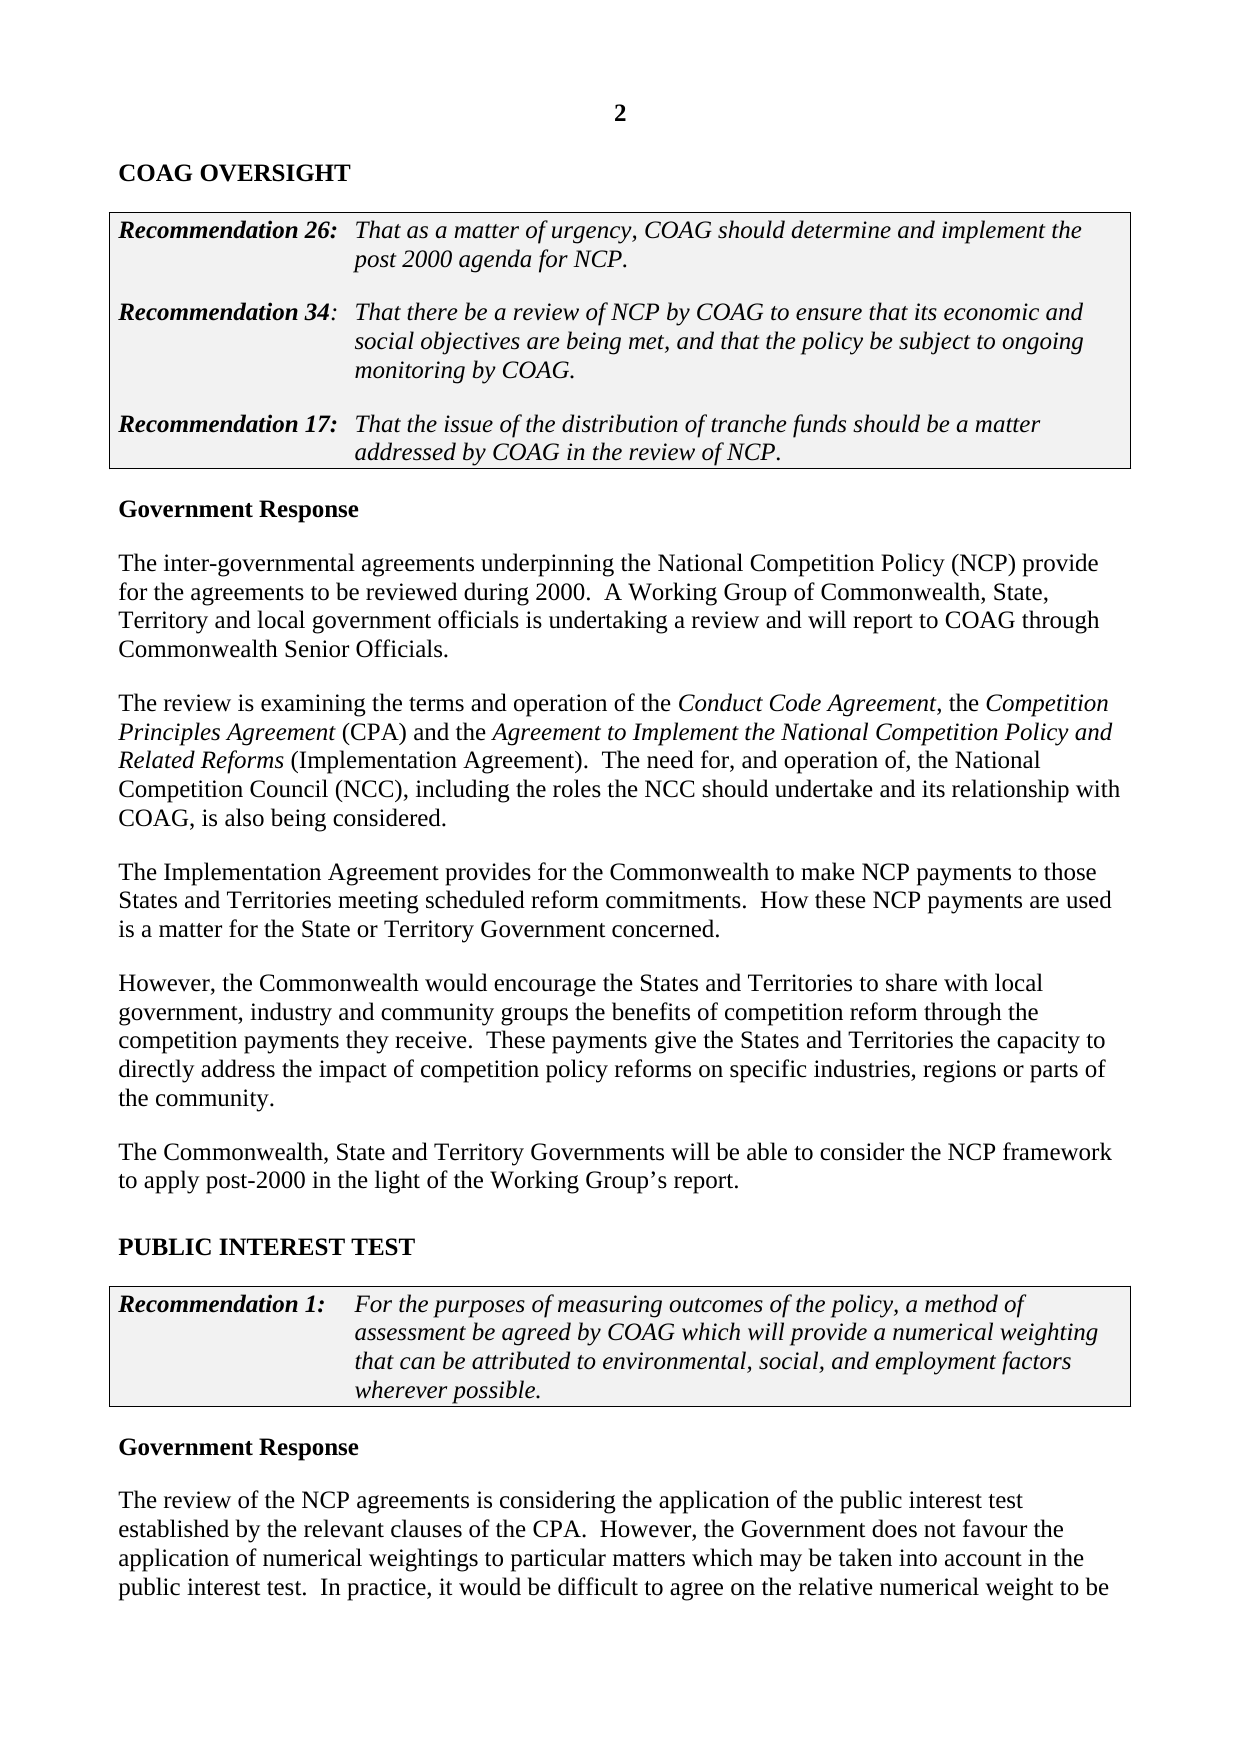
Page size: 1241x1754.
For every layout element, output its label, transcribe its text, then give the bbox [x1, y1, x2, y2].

text Government Response [118, 1432, 1122, 1461]
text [118, 1486, 1122, 1601]
text Recommendation 34: That there be a review of NCP by COAG to ensure that its economic and social objectives are being met, and that the policy be subject to ongoing monitoring by COAG. [110, 294, 1130, 384]
subtitle Government Response [118, 494, 1122, 523]
text PUBLIC INTEREST TEST [118, 1232, 1122, 1261]
text Recommendation 17: That the issue of the distribution of tranche funds should be a matter addressed by COAG in the review of NCP. [110, 406, 1130, 468]
text However, the Commonwealth would encourage the States and Territories to share with local government, industry and community groups the benefits of competition reform through the competition payments they receive. These payments give the States and Territories the capacity to directly address the impact of competition policy reforms on specific industries, regions or parts of the community. [118, 968, 1122, 1112]
text The Implementation Agreement provides for the Commonwealth to make NCP payments to those States and Territories meeting scheduled reform commitments. How these NCP payments are used is a matter for the State or Territory Government concerned. [118, 857, 1122, 943]
text The Commonwealth, State and Territory Governments will be able to consider the NCP framework to apply post-2000 in the light of the Working Group’s report. [118, 1137, 1122, 1194]
text The review is examining the terms and operation of the Conduct Code Agreement, the Competition Principles Agreement (CPA) and the Agreement to Implement the National Competition Policy and Related Reforms (Implementation Agreement). The need for, and operation of, the National Competition Council (NCC), including the roles the NCC should undertake and its relationship with COAG, is also being considered. [118, 688, 1122, 832]
subtitle COAG OVERSIGHT [118, 158, 1122, 187]
text Recommendation 26: That as a matter of urgency, COAG should determine and implement the post 2000 agenda for NCP. [110, 213, 1130, 272]
text Recommendation 1: For the purposes of measuring outcomes of the policy, a method of assessment be agreed by COAG which will provide a numerical weighting that can be attributed to environmental, social, and employment factors wherever possible. [110, 1287, 1130, 1406]
text The inter-governmental agreements underpinning the National Competition Policy (NCP) provide for the agreements to be reviewed during 2000. A Working Group of Commonwealth, State, Territory and local government officials is undertaking a review and will report to COAG through Commonwealth Senior Officials. [118, 548, 1122, 663]
